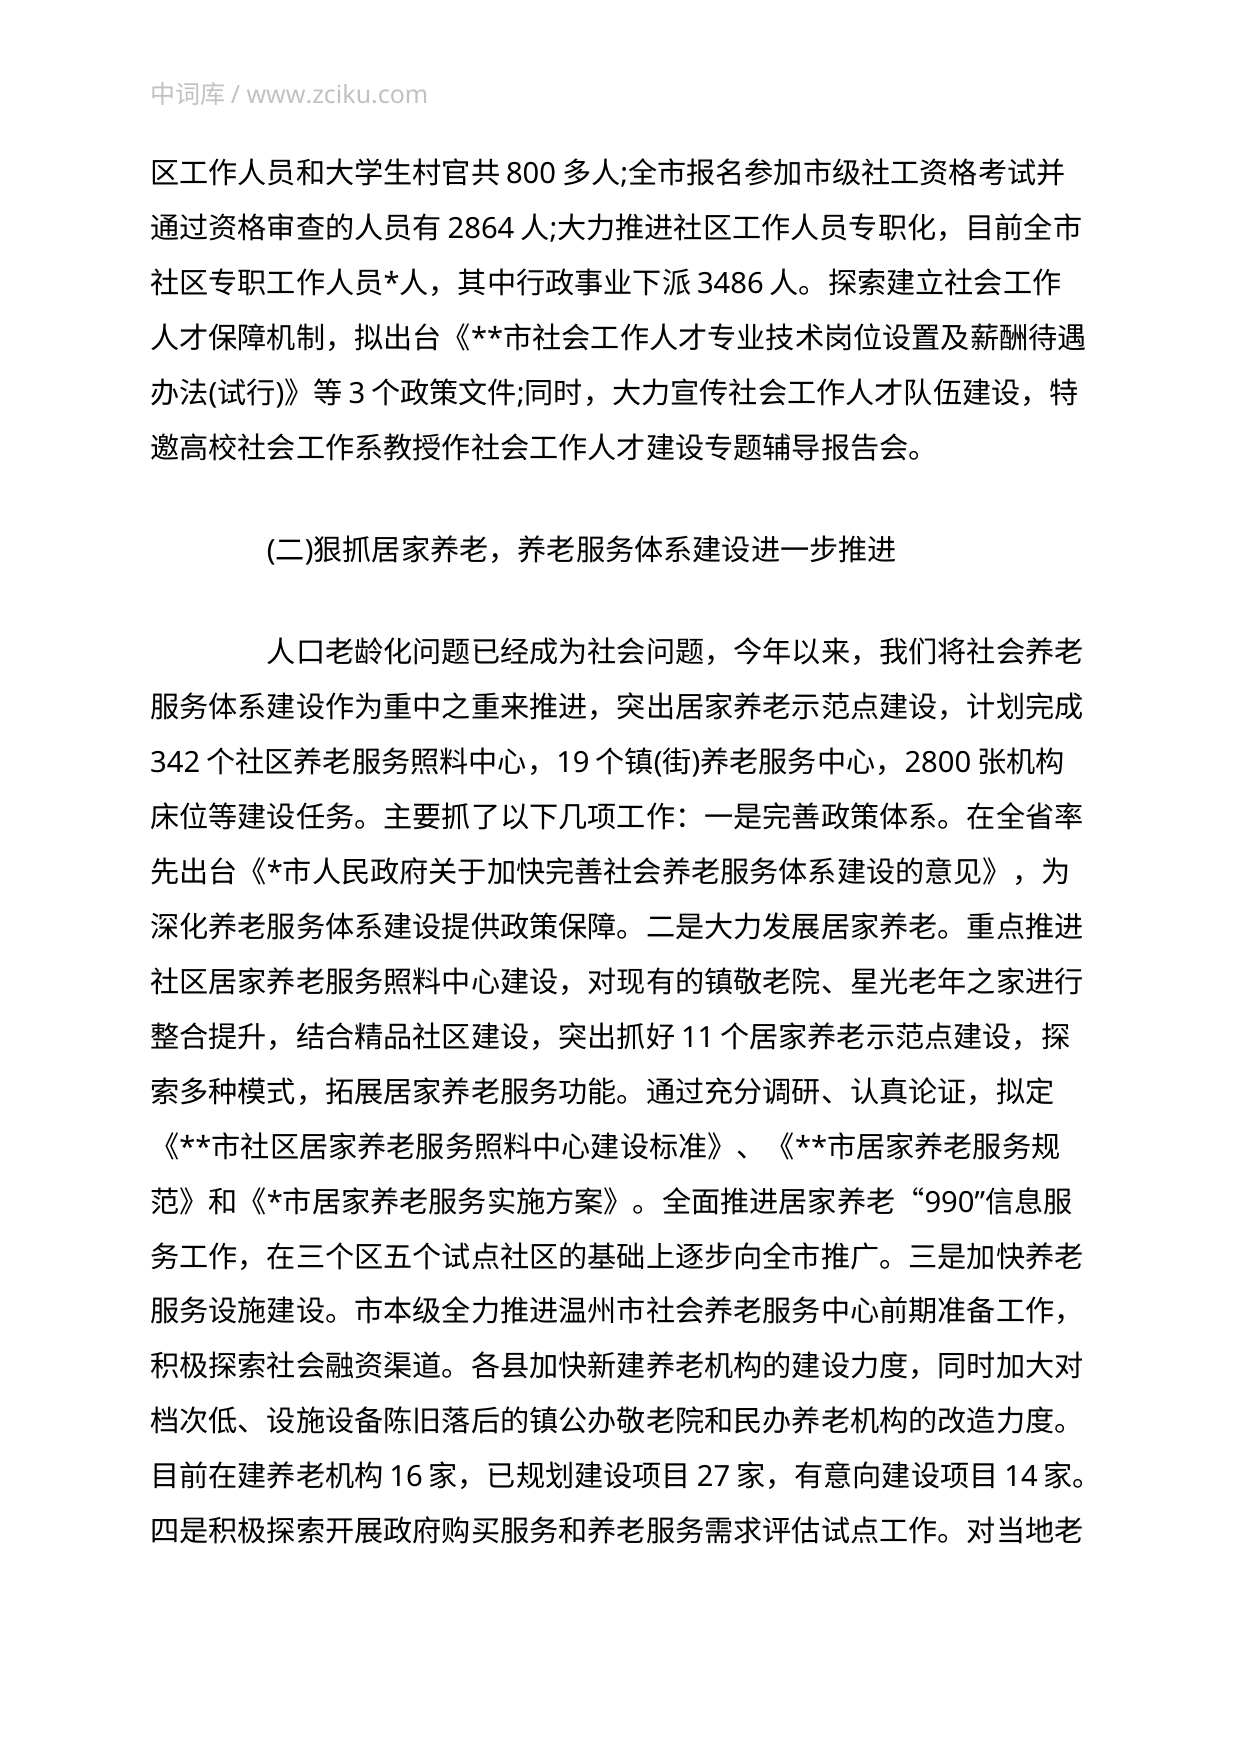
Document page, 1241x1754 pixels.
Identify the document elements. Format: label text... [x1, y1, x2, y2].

text (二)狠抓居家养老，养老服务体系建设进一步推进 [150, 527, 1090, 569]
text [150, 150, 1090, 467]
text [150, 629, 1090, 1550]
